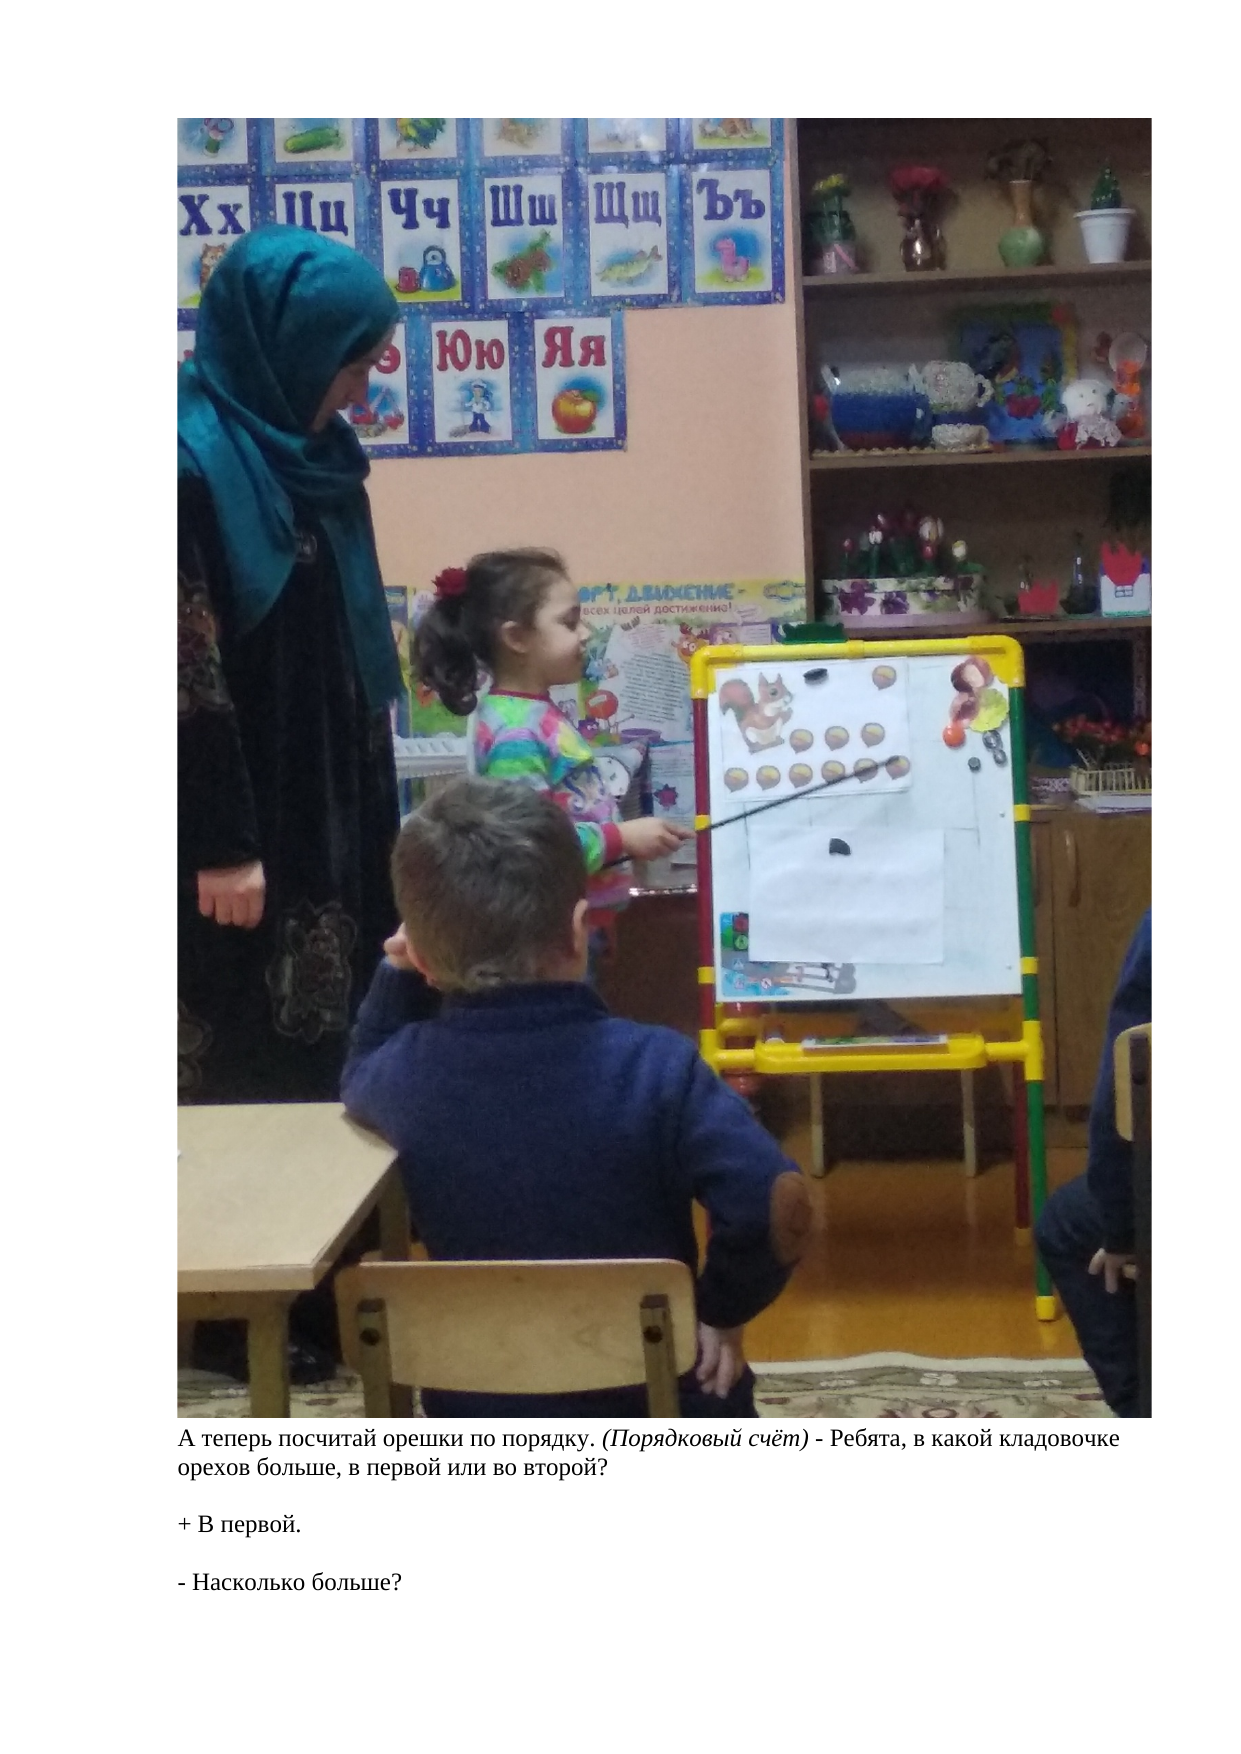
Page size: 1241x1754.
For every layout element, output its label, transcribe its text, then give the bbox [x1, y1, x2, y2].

picture [177, 118, 1152, 1418]
text - Давайте заглянем к белочке в кладовку. (На доске изображение белки с орехами). …, сосчитай, сколько здесь орешков. (10). А теперь посчитай в обратном порядке. (Обратный счёт). У белочки не одна кладовка. (На доску прикрепляется другой листок с изображением орешков). Эти орешки посчитает Аминат (9) А теперь посчитай орешки по порядку. (Порядковый счёт) - Ребята, в какой кладовочке орехов больше, в первой или во второй? [177, 1418, 1152, 1480]
text + В первой. [177, 1509, 1152, 1538]
text - Насколько больше? [177, 1567, 1152, 1596]
